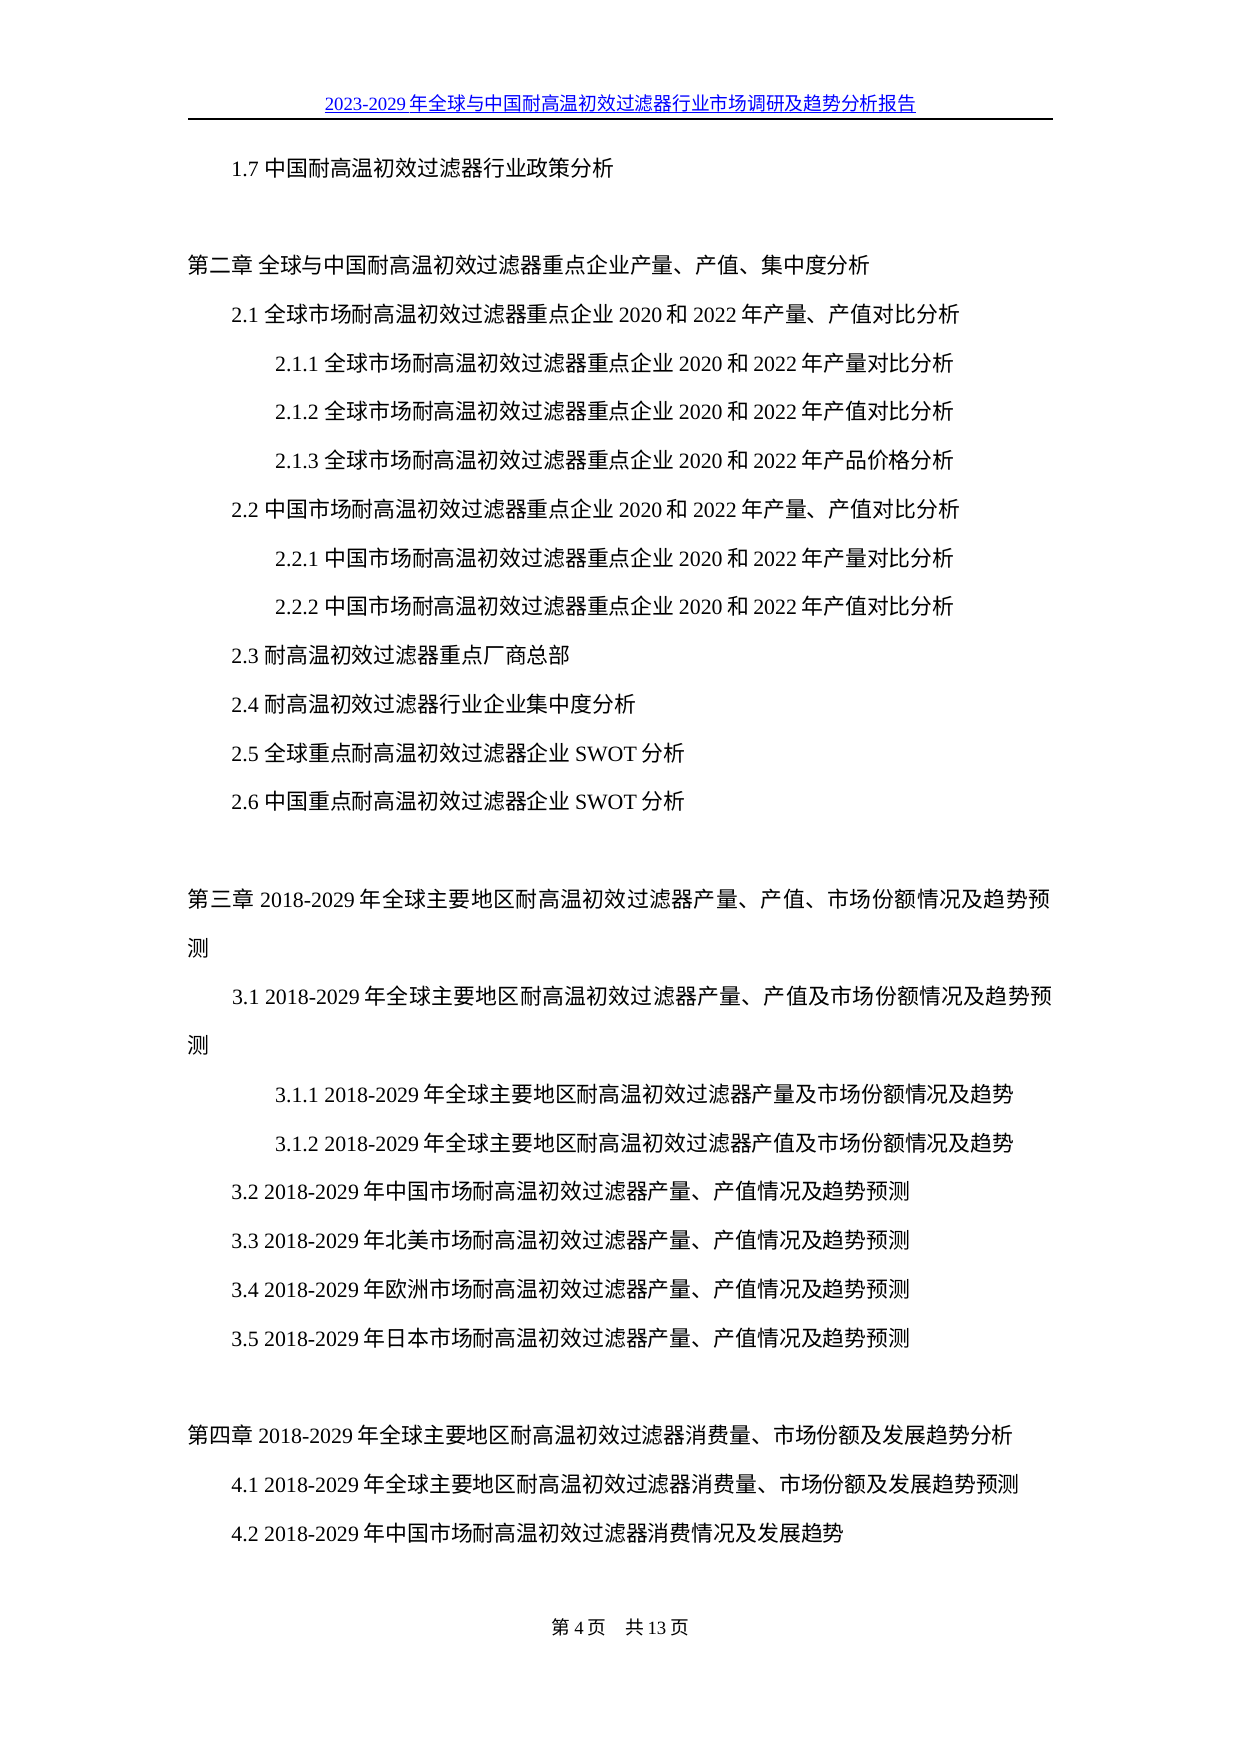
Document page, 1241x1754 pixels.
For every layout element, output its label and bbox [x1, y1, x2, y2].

text [187, 150, 1053, 1548]
